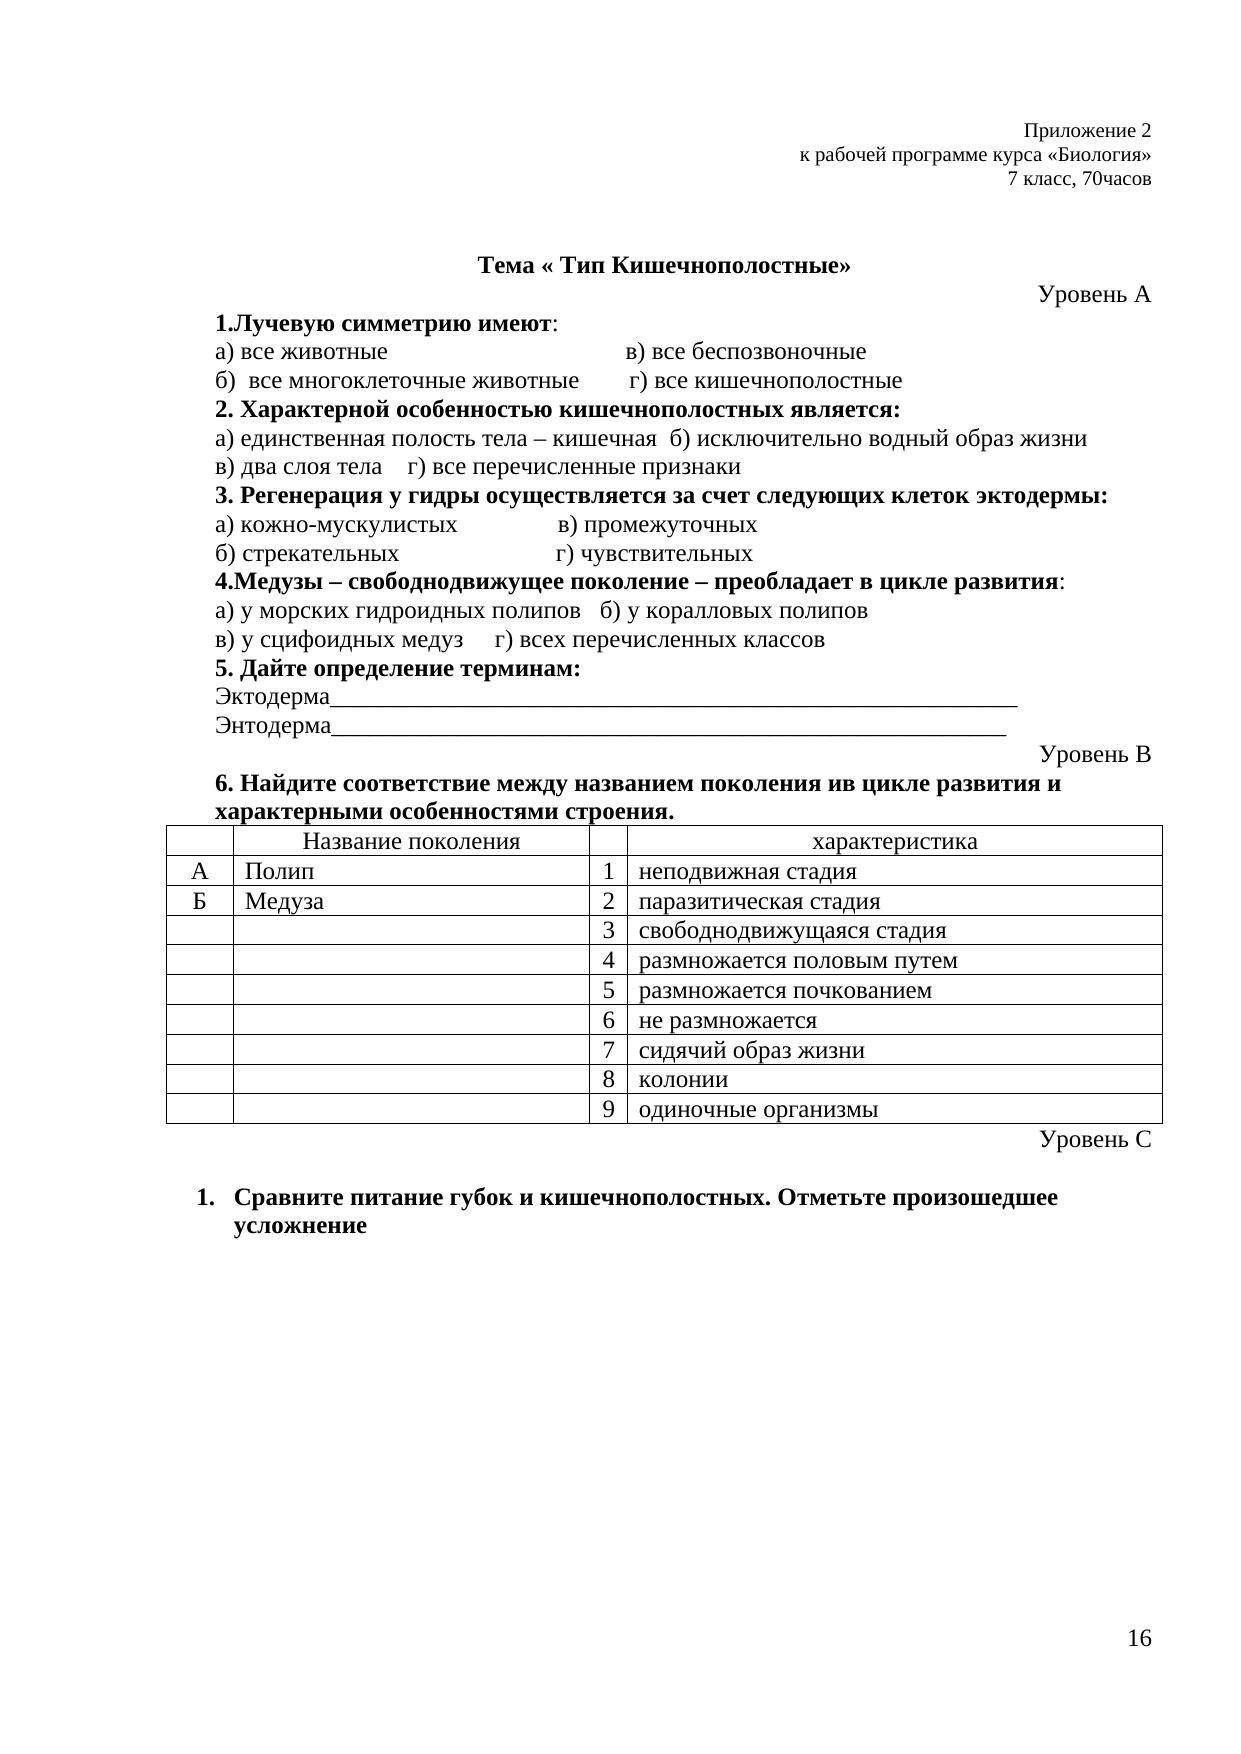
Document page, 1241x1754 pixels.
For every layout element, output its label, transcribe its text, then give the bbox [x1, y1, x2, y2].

text 2. Характерной особенностью кишечнополостных является: [215, 394, 1152, 423]
table_cell 2 [590, 886, 627, 914]
table_cell 7 [590, 1035, 627, 1063]
text 6. Найдите соответствие между названием поколения ив цикле развития и характерными особенностями строения. [215, 768, 1152, 825]
table_cell [167, 1005, 233, 1034]
table_cell сидячий образ жизни [628, 1035, 1162, 1063]
text 3. Регенерация у гидры осуществляется за счет следующих клеток эктодермы: [215, 480, 1152, 509]
table_cell А [167, 856, 233, 885]
table_cell одиночные организмы [628, 1094, 1162, 1123]
table_cell 1 [590, 856, 627, 885]
table_cell паразитическая стадия [628, 886, 1162, 914]
table_cell неподвижная стадия [628, 856, 1162, 885]
table_cell [167, 1035, 233, 1063]
table_cell 3 [590, 916, 627, 944]
text Тема « Тип Кишечнополостные» [177, 250, 1152, 279]
text Эктодерма_______________________________________________________ [215, 681, 1152, 710]
text 4.Медузы – свободнодвижущее поколение – преобладает в цикле развития: [215, 566, 1152, 595]
table_cell Б [167, 886, 233, 914]
table_cell не размножается [628, 1005, 1162, 1034]
table_cell [167, 945, 233, 974]
table_cell [234, 1065, 589, 1093]
text б) все многоклеточные животные г) все кишечнополостные [215, 365, 1152, 394]
text Уровень С [215, 1124, 1152, 1153]
table_cell [167, 1065, 233, 1093]
table_cell колонии [628, 1065, 1162, 1093]
table_cell [234, 1035, 589, 1063]
text а) все животные в) все беспозвоночные [215, 336, 1152, 365]
table_cell свободнодвижущаяся стадия [628, 916, 1162, 944]
table_header Название поколения [234, 826, 589, 855]
table_cell [234, 945, 589, 974]
table_cell 4 [590, 945, 627, 974]
table_header характеристика [628, 826, 1162, 855]
text к рабочей программе курса «Биология» [177, 142, 1152, 166]
text б) стрекательных г) чувствительных [215, 538, 1152, 566]
text а) у морских гидроидных полипов б) у коралловых полипов [215, 595, 1152, 624]
table_cell [234, 1005, 589, 1034]
table_cell 8 [590, 1065, 627, 1093]
table_cell [167, 975, 233, 1004]
table_cell [234, 1094, 589, 1123]
text Уровень В [215, 739, 1152, 768]
table_header [590, 826, 627, 855]
table_cell 6 [590, 1005, 627, 1034]
table_cell [234, 975, 589, 1004]
table_cell размножается половым путем [628, 945, 1162, 974]
table_cell 9 [590, 1094, 627, 1123]
list Сравните питание губок и кишечнополостных. Отметьте произошедшее усложнение [196, 1182, 1152, 1239]
text в) у сцифоидных медуз г) всех перечисленных классов [215, 624, 1152, 653]
table_cell [167, 916, 233, 944]
table_cell Медуза [234, 886, 589, 914]
text в) два слоя тела г) все перечисленные признаки [215, 451, 1152, 480]
table_cell Полип [234, 856, 589, 885]
table_header [167, 826, 233, 855]
text 5. Дайте определение терминам: [215, 653, 1152, 681]
table_cell 5 [590, 975, 627, 1004]
text Энтодерма______________________________________________________ [215, 710, 1152, 739]
text а) единственная полость тела – кишечная б) исключительно водный образ жизни [215, 423, 1152, 451]
table_cell размножается почкованием [628, 975, 1162, 1004]
text а) кожно-мускулистых в) промежуточных [215, 509, 1152, 538]
text 1.Лучевую симметрию имеют: [215, 308, 1152, 336]
table_cell [234, 916, 589, 944]
table_cell [167, 1094, 233, 1123]
text 7 класс, 70часов [177, 166, 1152, 190]
text Уровень А [177, 279, 1152, 308]
text Приложение 2 [177, 118, 1152, 142]
